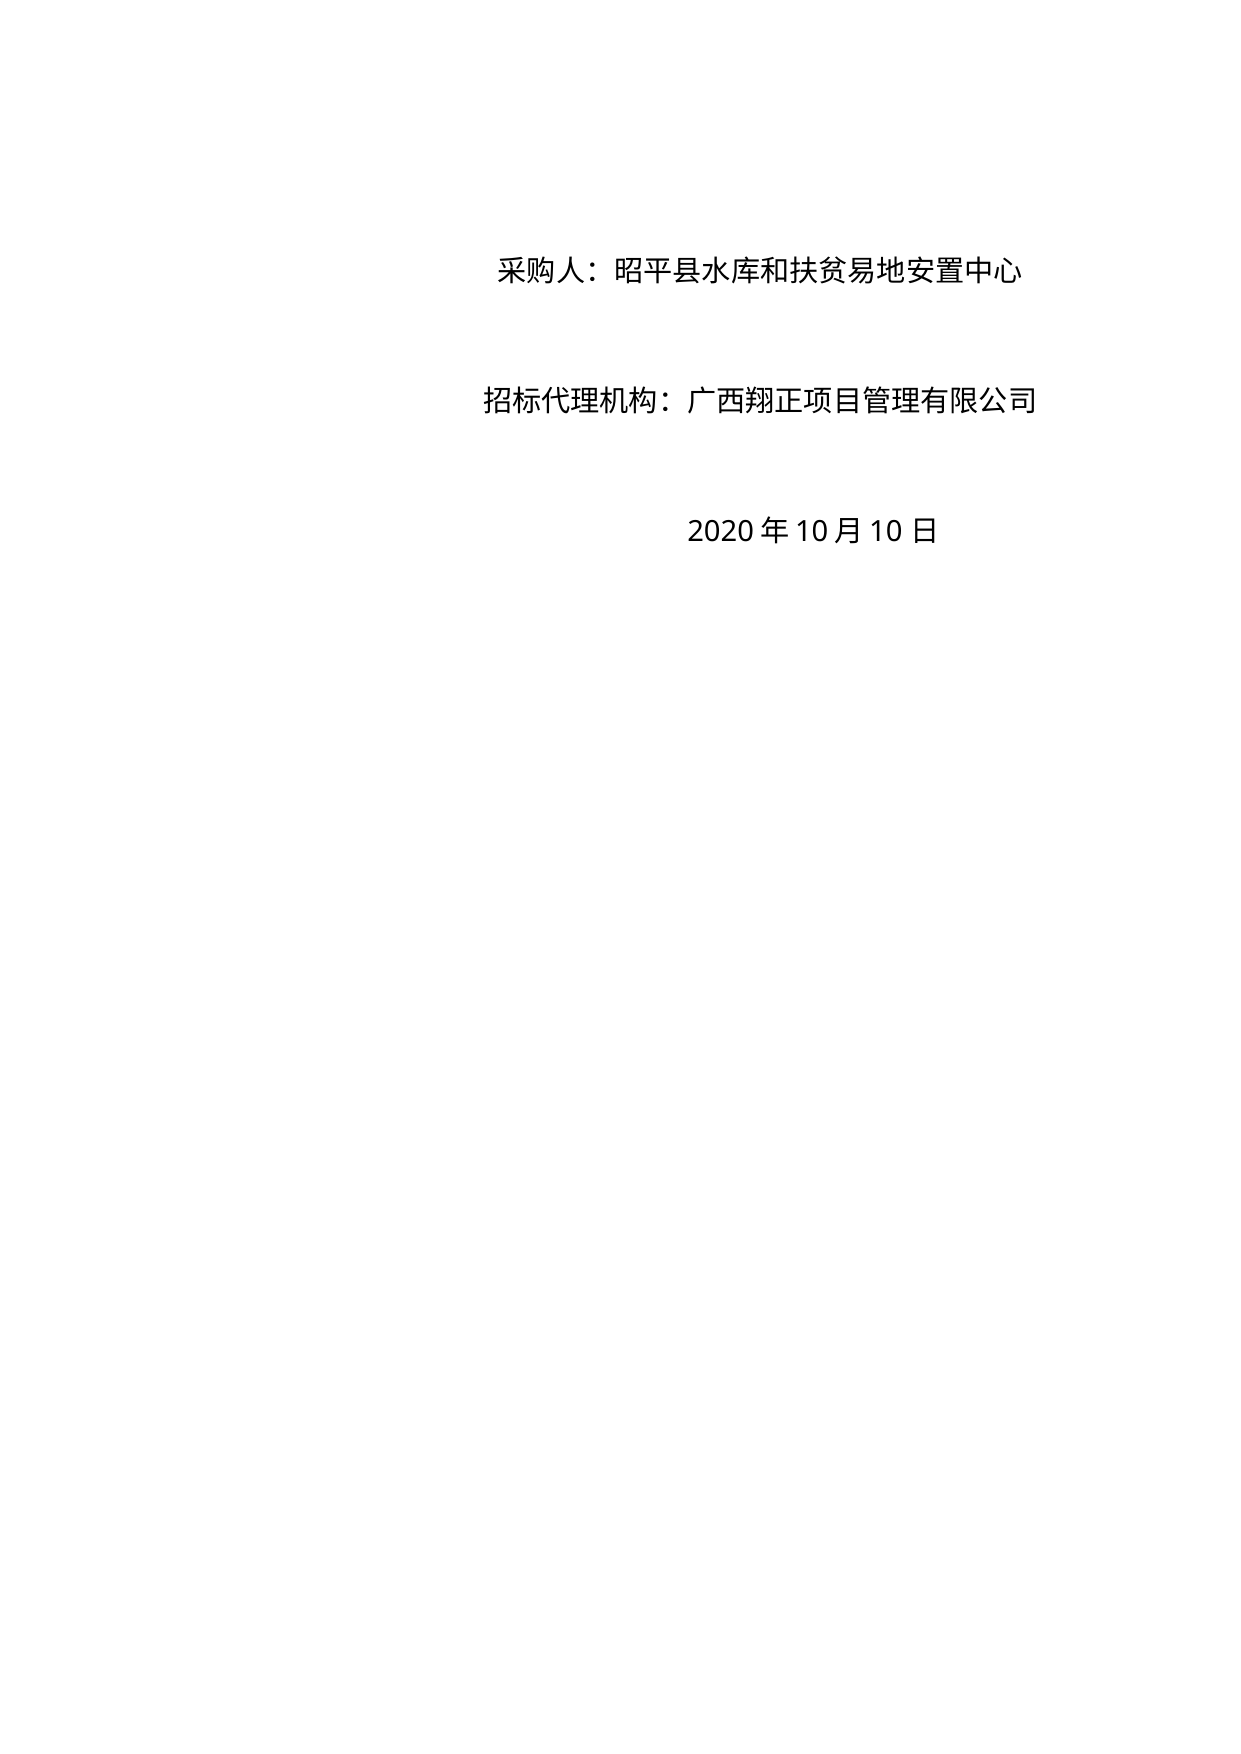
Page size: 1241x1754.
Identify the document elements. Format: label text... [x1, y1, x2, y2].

text 采购人：昭平县水库和扶贫易地安置中心 [133, 236, 1107, 301]
text 2020年10月10 日 [133, 496, 1107, 561]
text 招标代理机构：广西翔正项目管理有限公司 [133, 366, 1107, 431]
